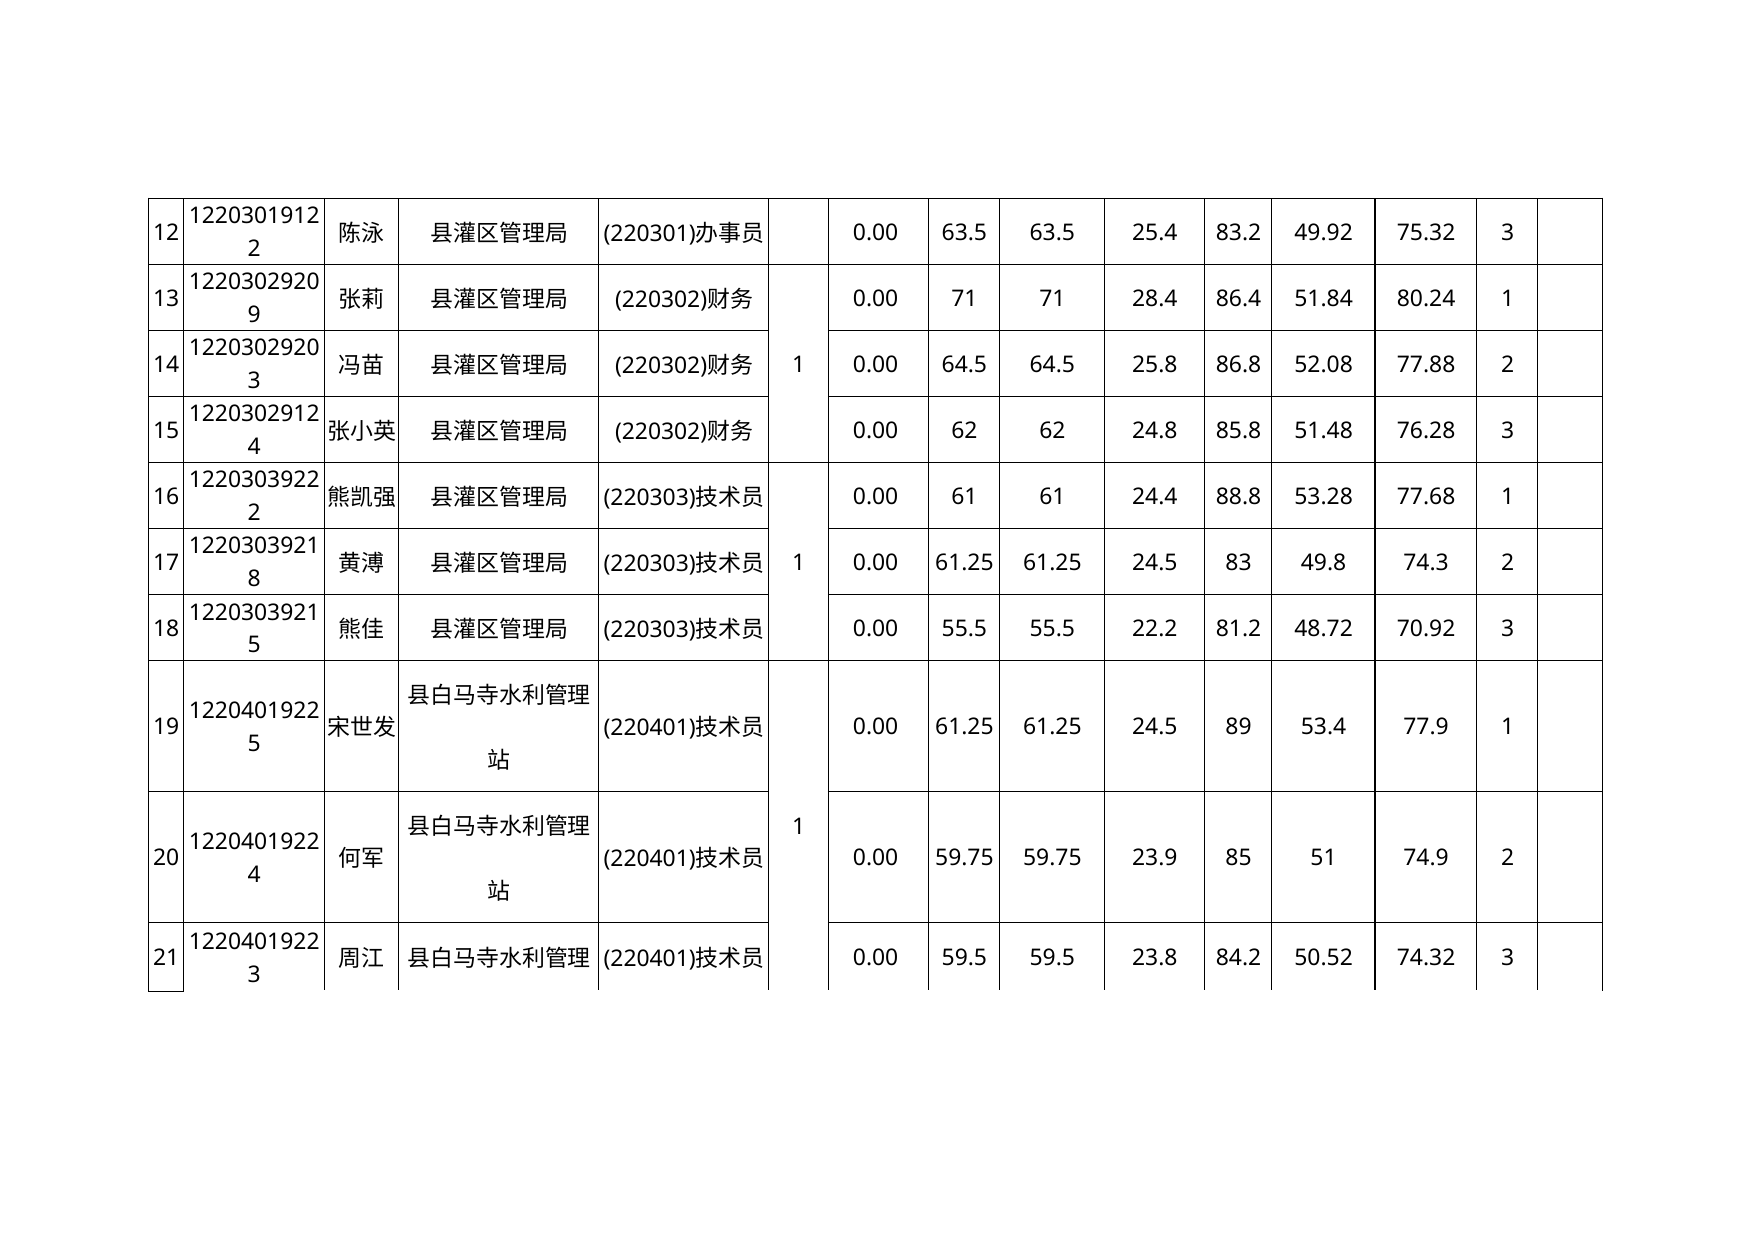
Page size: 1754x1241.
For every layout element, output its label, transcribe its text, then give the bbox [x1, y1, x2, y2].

table_cell 17 [149, 529, 183, 594]
table_cell 县灌区管理局 [399, 331, 598, 396]
table_cell 14 [149, 331, 183, 396]
table_cell 12203039222 [184, 463, 324, 528]
table_cell 64.5 [1000, 331, 1104, 396]
table_cell 12203039218 [184, 529, 324, 594]
table_cell 12204019224 [184, 792, 324, 922]
table_cell 19 [149, 661, 183, 791]
table_cell 77.88 [1376, 331, 1476, 396]
table_cell 宋世发 [325, 661, 398, 791]
table_cell 12204019225 [184, 661, 324, 791]
table_cell 63.5 [929, 199, 999, 264]
table_cell 62 [1000, 397, 1104, 462]
table_cell 2 [1477, 331, 1537, 396]
table_cell (220302)财务 [599, 331, 768, 396]
table_cell 55.5 [1000, 595, 1104, 660]
table_cell 3 [1477, 595, 1537, 660]
table_cell 县白马寺水利管理站 [399, 923, 599, 991]
table_cell 86.8 [1205, 331, 1271, 396]
table_cell 76.28 [1376, 397, 1476, 462]
table_cell 59.5 [1000, 923, 1104, 991]
table_cell 12204019223 [184, 923, 324, 991]
table_cell 25.8 [1105, 331, 1204, 396]
table_cell 12203029209 [184, 265, 324, 330]
table_cell 64.5 [929, 331, 999, 396]
table_cell 县灌区管理局 [399, 595, 598, 660]
table_cell 12203019122 [184, 199, 324, 264]
table_cell 1 [1477, 463, 1537, 528]
table_cell 24.4 [1105, 463, 1204, 528]
table_cell 50.52 [1272, 923, 1375, 991]
table_cell 24.8 [1105, 397, 1204, 462]
table_cell 12203029124 [184, 397, 324, 462]
table_cell 61 [929, 463, 999, 528]
table_cell [1538, 397, 1602, 462]
table_cell 71 [929, 265, 999, 330]
table_cell 59.75 [929, 792, 999, 922]
table_cell 18 [149, 595, 183, 660]
table_cell 0.00 [829, 792, 928, 922]
table_cell 83.2 [1205, 199, 1271, 264]
table_cell [1538, 331, 1602, 396]
table_cell 15 [149, 397, 183, 462]
table_cell 县灌区管理局 [399, 265, 598, 330]
table_cell 74.32 [1375, 923, 1477, 991]
table_cell (220401)技术员 [599, 792, 768, 922]
table_cell 12203029203 [184, 331, 324, 396]
table_cell 周江 [325, 923, 399, 991]
table_cell [1538, 792, 1602, 922]
table_cell 70.92 [1376, 595, 1476, 660]
table_cell 62 [929, 397, 999, 462]
table_cell 12 [149, 199, 183, 264]
table_cell 85.8 [1205, 397, 1271, 462]
table_cell (220302)财务 [599, 397, 768, 462]
table_cell 3 [1477, 199, 1537, 264]
table_cell 冯苗 [325, 331, 398, 396]
table_cell 77.68 [1376, 463, 1476, 528]
table_cell 28.4 [1105, 265, 1204, 330]
table_cell 24.5 [1105, 529, 1204, 594]
table_cell 1 [1477, 661, 1537, 791]
table_cell [1538, 199, 1602, 264]
table_cell 21 [149, 923, 183, 991]
table_cell 0.00 [829, 265, 928, 330]
table_cell 县灌区管理局 [399, 463, 598, 528]
table_cell 0.00 [828, 923, 928, 991]
table_cell 熊佳 [325, 595, 398, 660]
table_cell 23.8 [1105, 923, 1205, 991]
table_cell 85 [1205, 792, 1271, 922]
table_cell 县白马寺水利管理站 [399, 661, 598, 791]
table_cell 59.5 [929, 923, 1000, 991]
table_cell 3 [1477, 397, 1537, 462]
table_cell 县灌区管理局 [399, 529, 598, 594]
table_cell 1 [1477, 265, 1537, 330]
table_cell (220302)财务 [599, 265, 768, 330]
table_cell 13 [149, 265, 183, 330]
table_cell 59.75 [1000, 792, 1104, 922]
table_cell 61.25 [1000, 661, 1104, 791]
table_cell 县白马寺水利管理站 [399, 792, 598, 922]
table_cell [1538, 661, 1602, 791]
table_cell 75.32 [1376, 199, 1476, 264]
table_cell 0.00 [829, 661, 928, 791]
table_cell (220303)技术员 [599, 595, 768, 660]
table_cell 74.9 [1376, 792, 1476, 922]
table_cell 张莉 [325, 265, 398, 330]
table_cell 2 [1477, 529, 1537, 594]
table_cell 0.00 [829, 595, 928, 660]
table_cell 52.08 [1272, 331, 1374, 396]
table_cell 80.24 [1376, 265, 1476, 330]
table_cell 0.00 [829, 331, 928, 396]
table_cell 51.84 [1272, 265, 1374, 330]
table_cell 51.48 [1272, 397, 1374, 462]
table_cell 16 [149, 463, 183, 528]
table_cell [1538, 923, 1602, 991]
table_cell 22.2 [1105, 595, 1204, 660]
table_cell (220301)办事员 [599, 199, 768, 264]
table_cell 61.25 [1000, 529, 1104, 594]
table_cell 86.4 [1205, 265, 1271, 330]
table_cell [1538, 463, 1602, 528]
table_cell 49.8 [1272, 529, 1374, 594]
table_cell 63.5 [1000, 199, 1104, 264]
table_cell 2 [1477, 792, 1537, 922]
table_cell 0.00 [829, 397, 928, 462]
table_cell [1538, 595, 1602, 660]
table_cell (220303)技术员 [599, 463, 768, 528]
table_cell 24.5 [1105, 661, 1204, 791]
table_cell 何军 [325, 792, 398, 922]
table_cell 61.25 [929, 661, 999, 791]
table_cell (220401)技术员 [599, 923, 769, 991]
table_cell [1538, 265, 1602, 330]
table_cell 61 [1000, 463, 1104, 528]
table_cell 县灌区管理局 [399, 397, 598, 462]
table_cell 84.2 [1205, 923, 1272, 991]
table_cell 77.9 [1376, 661, 1476, 791]
table_cell 0.00 [829, 529, 928, 594]
table_cell 1 [769, 661, 828, 991]
table_cell 71 [1000, 265, 1104, 330]
table_cell 25.4 [1105, 199, 1204, 264]
table_cell 黄溥 [325, 529, 398, 594]
table_cell 熊凯强 [325, 463, 398, 528]
table_cell 83 [1205, 529, 1271, 594]
table_cell [1538, 529, 1602, 594]
table_cell 陈泳 [325, 199, 398, 264]
table_cell 51 [1272, 792, 1374, 922]
table_cell 48.72 [1272, 595, 1374, 660]
table_cell 1 [769, 463, 828, 660]
table_cell 88.8 [1205, 463, 1271, 528]
table_cell 20 [149, 792, 183, 922]
table_cell (220303)技术员 [599, 529, 768, 594]
table_cell 0.00 [829, 199, 928, 264]
table_cell 3 [1477, 923, 1538, 991]
table_cell 61.25 [929, 529, 999, 594]
table_cell 1 [769, 265, 828, 462]
table_cell 55.5 [929, 595, 999, 660]
table_cell 53.4 [1272, 661, 1374, 791]
table_cell 23.9 [1105, 792, 1204, 922]
table_cell 0.00 [829, 463, 928, 528]
table_cell 53.28 [1272, 463, 1374, 528]
table_cell 49.92 [1272, 199, 1374, 264]
table_cell (220401)技术员 [599, 661, 768, 791]
table_cell 张小英 [325, 397, 398, 462]
table_cell 74.3 [1376, 529, 1476, 594]
table_cell 12203039215 [184, 595, 324, 660]
table_cell 81.2 [1205, 595, 1271, 660]
table_cell 89 [1205, 661, 1271, 791]
table_cell 县灌区管理局 [399, 199, 598, 264]
